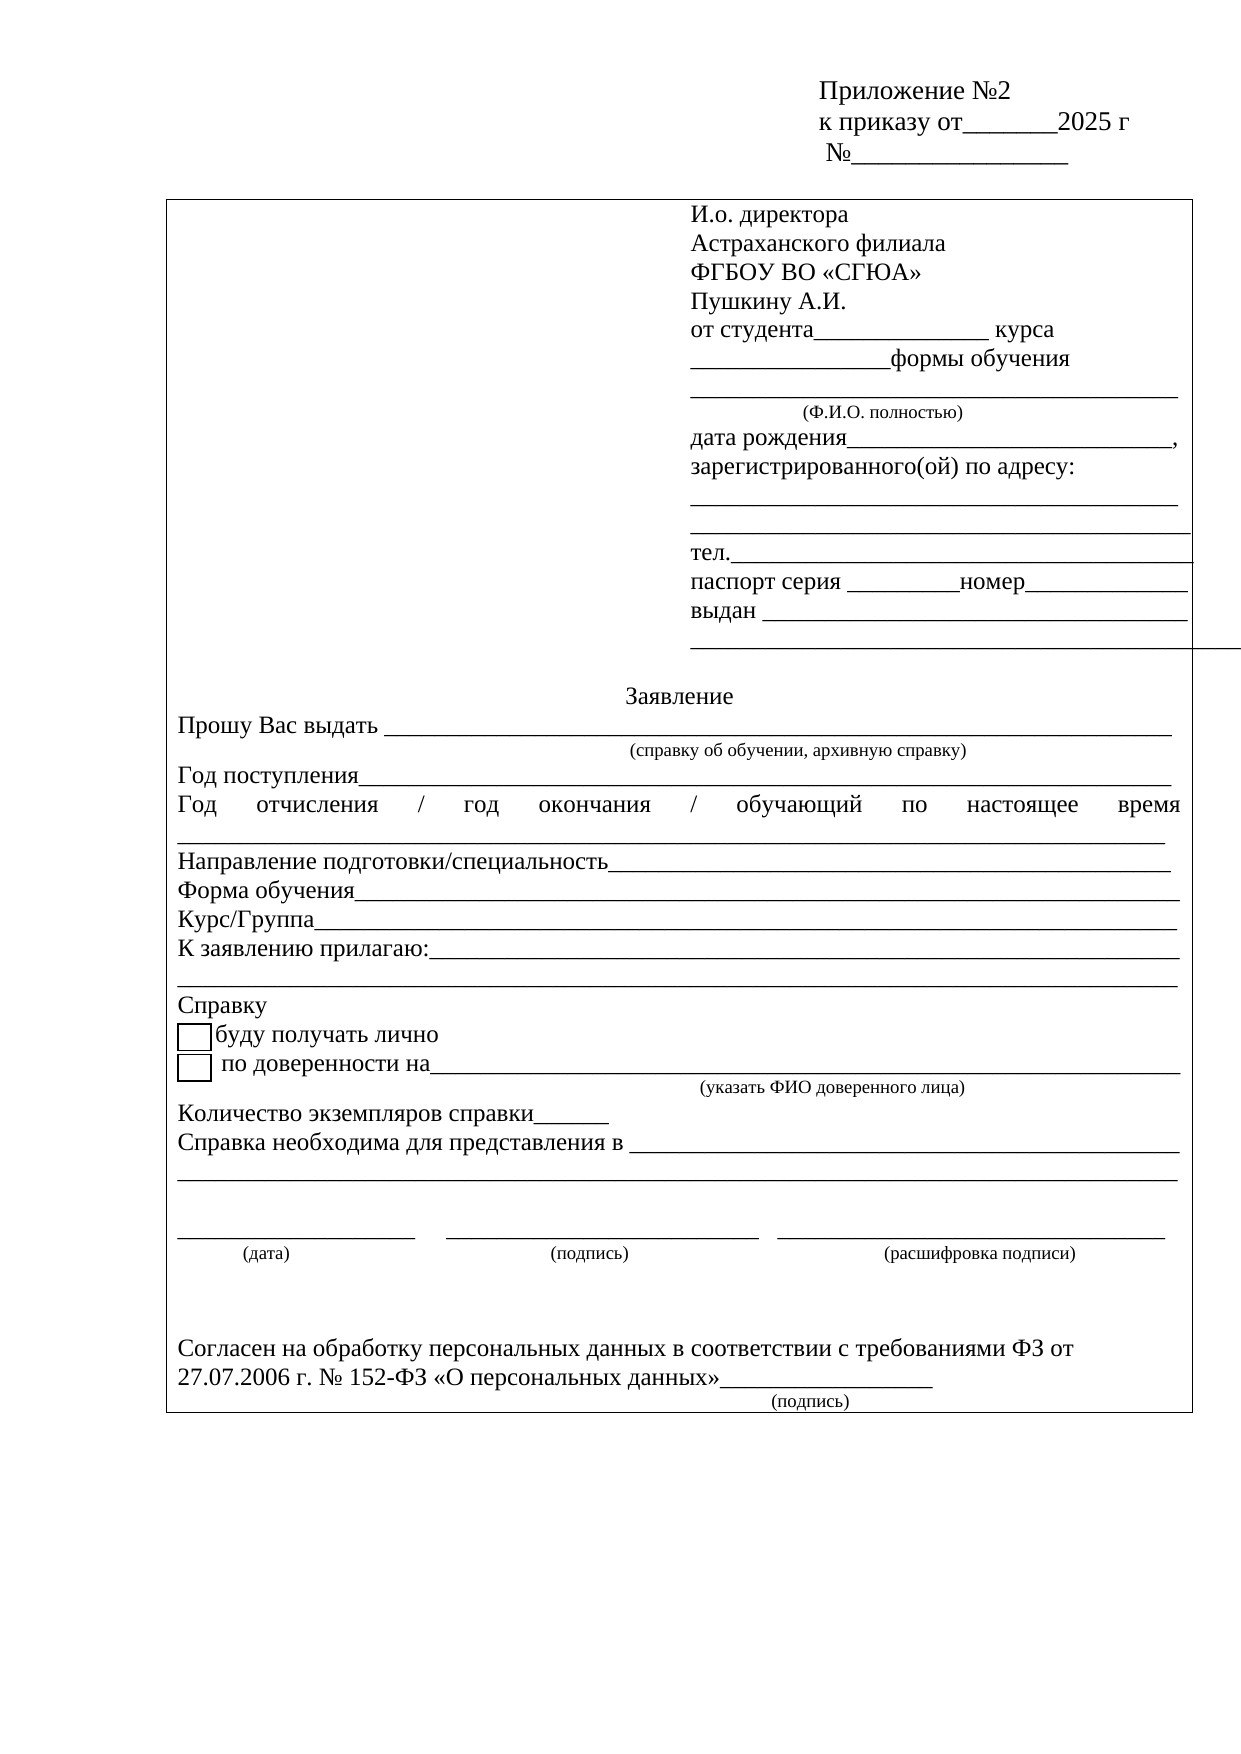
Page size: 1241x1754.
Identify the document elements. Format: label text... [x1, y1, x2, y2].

text к приказу от_______2025 г [819, 105, 1181, 136]
table_header Заявление Прошу Вас выдать _______________________________________________________________ (справку об обучении, архивную справку) Год поступления_________________________________________________________________ Год отчисления / год окончания / обучающий по настоящее время _______________________________________________________________________________ Направление подготовки/специальность_____________________________________________ Форма обучения__________________________________________________________________ Курс/Группа_____________________________________________________________________ К заявлению прилагаю:____________________________________________________________ ________________________________________________________________________________ Справку буду получать лично по доверенности на____________________________________________________________ (указать ФИО доверенного лица) Количество экземпляров справки______ Справка необходима для представления в ____________________________________________ ________________________________________________________________________________ ___________________ _________________________ _______________________________ (дата) (подпись) (расшифровка подписи) Согласен на обработку персональных данных в соответствии с требованиями ФЗ от 27.07.2006 г. № 152-ФЗ «О персональных данных»_________________ (подпись) [167, 200, 1192, 1412]
text №________________ [819, 136, 1181, 167]
text Приложение №2 [819, 74, 1181, 105]
